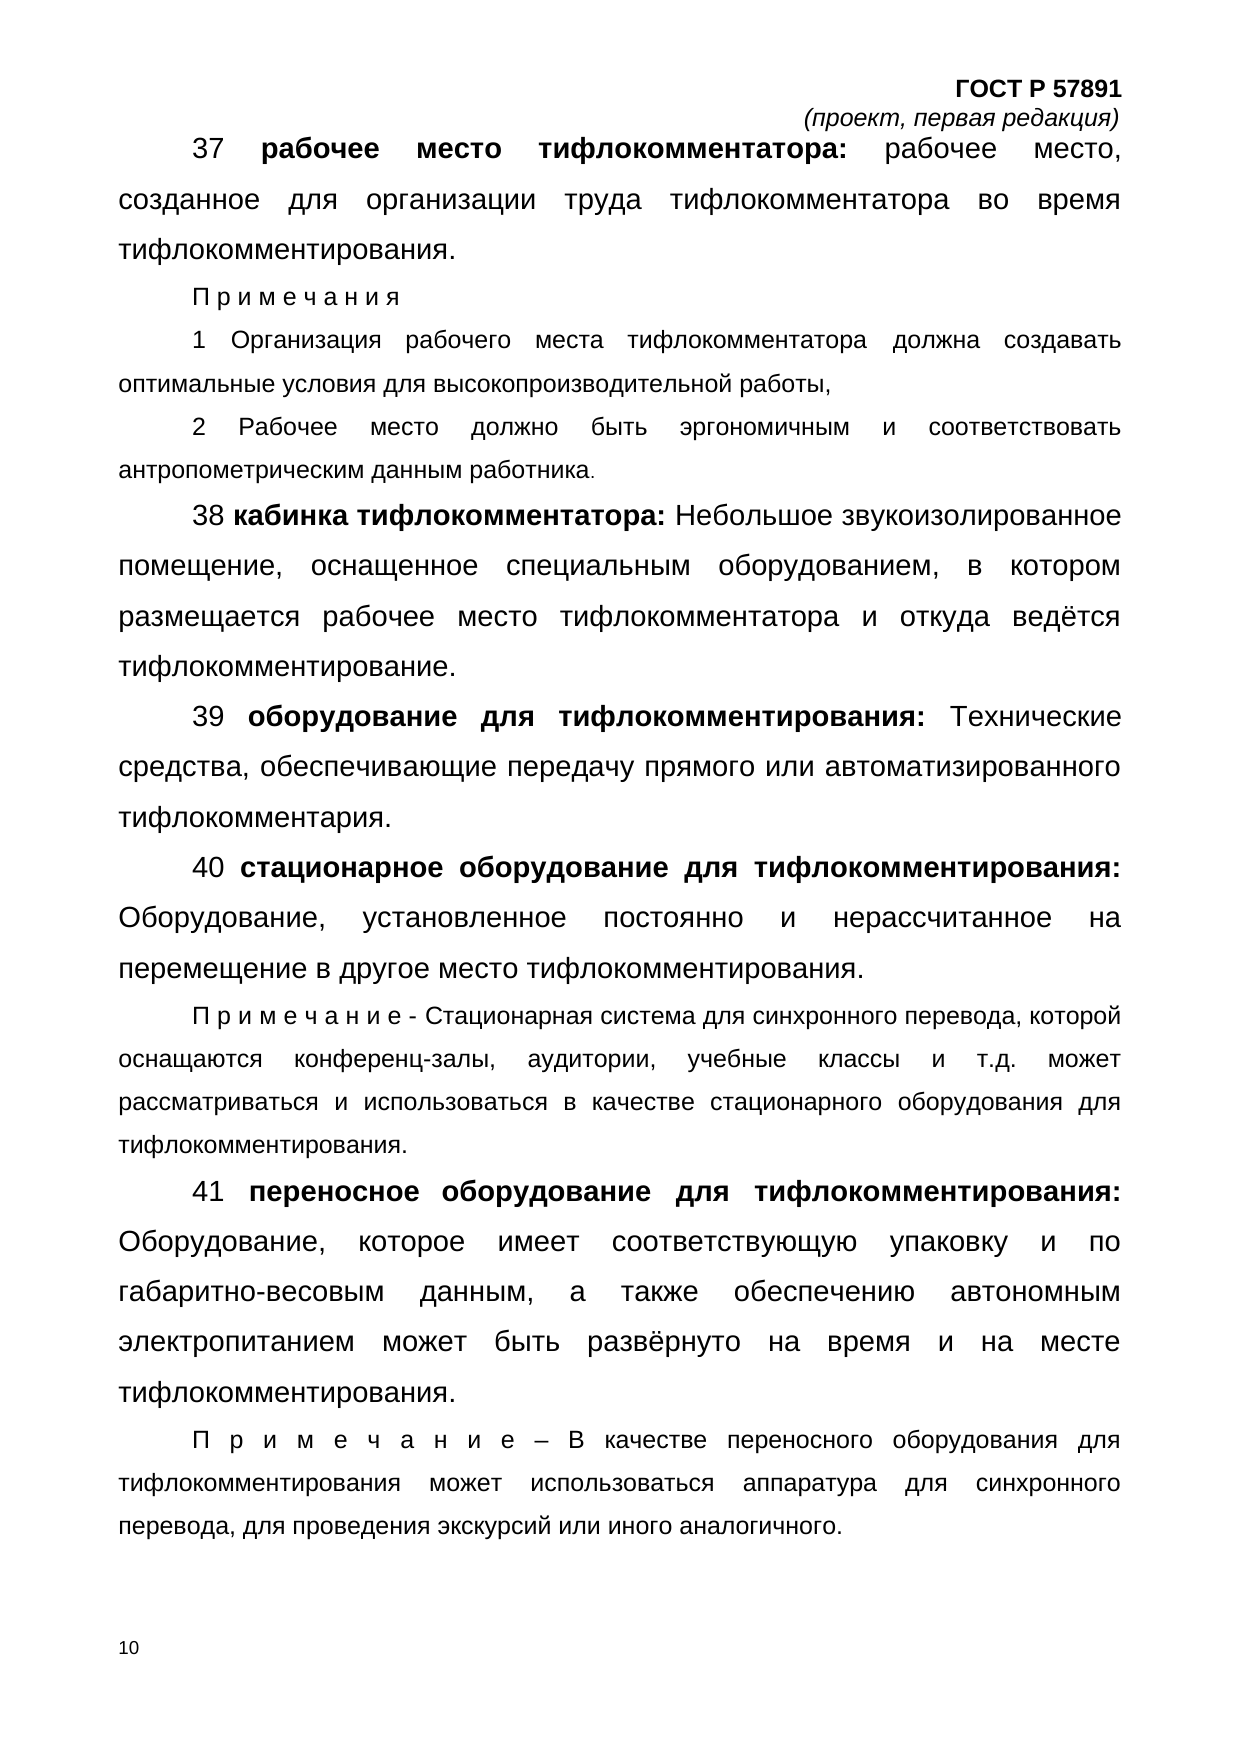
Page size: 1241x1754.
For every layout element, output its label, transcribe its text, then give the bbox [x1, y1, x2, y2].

text П р и м е ч а н и е – В качестве переносного оборудования для тифлокомментирования может использоваться аппаратура для синхронного перевода, для проведения экскурсий или иного аналогичного. [118, 1425, 1122, 1540]
text 2 Рабочее место должно быть эргономичным и соответствовать антропометрическим данным работника. [118, 412, 1122, 483]
text П р и м е ч а н и е - Стационарная система для синхронного перевода, которой оснащаются конференц-залы, аудитории, учебные классы и т.д. может рассматриваться и использоваться в качестве стационарного оборудования для тифлокомментирования. [118, 1001, 1122, 1159]
text 41 переносное оборудование для тифлокомментирования: Оборудование, которое имеет соответствующую упаковку и по габаритно-весовым данным, а также обеспечению автономным электропитанием может быть развёрнуто на время и на месте тифлокомментирования. [118, 1173, 1122, 1408]
text 37 рабочее место тифлокомментатора: рабочее место, созданное для организации труда тифлокомментатора во время тифлокомментирования. [118, 131, 1122, 266]
text 40 стационарное оборудование для тифлокомментирования: Оборудование, установленное постоянно и нерассчитанное на перемещение в другое место тифлокомментирования. [118, 850, 1122, 984]
text 38 кабинка тифлокомментатора: Небольшое звукоизолированное помещение, оснащенное специальным оборудованием, в котором размещается рабочее место тифлокомментатора и откуда ведётся тифлокомментирование. [118, 498, 1122, 682]
text 1 Организация рабочего места тифлокомментатора должна создавать оптимальные условия для высокопроизводительной работы, [118, 325, 1122, 397]
text 39 оборудование для тифлокомментирования: Технические средства, обеспечивающие передачу прямого или автоматизированного тифлокомментария. [118, 699, 1122, 833]
text П р и м е ч а н и я [118, 282, 1122, 311]
